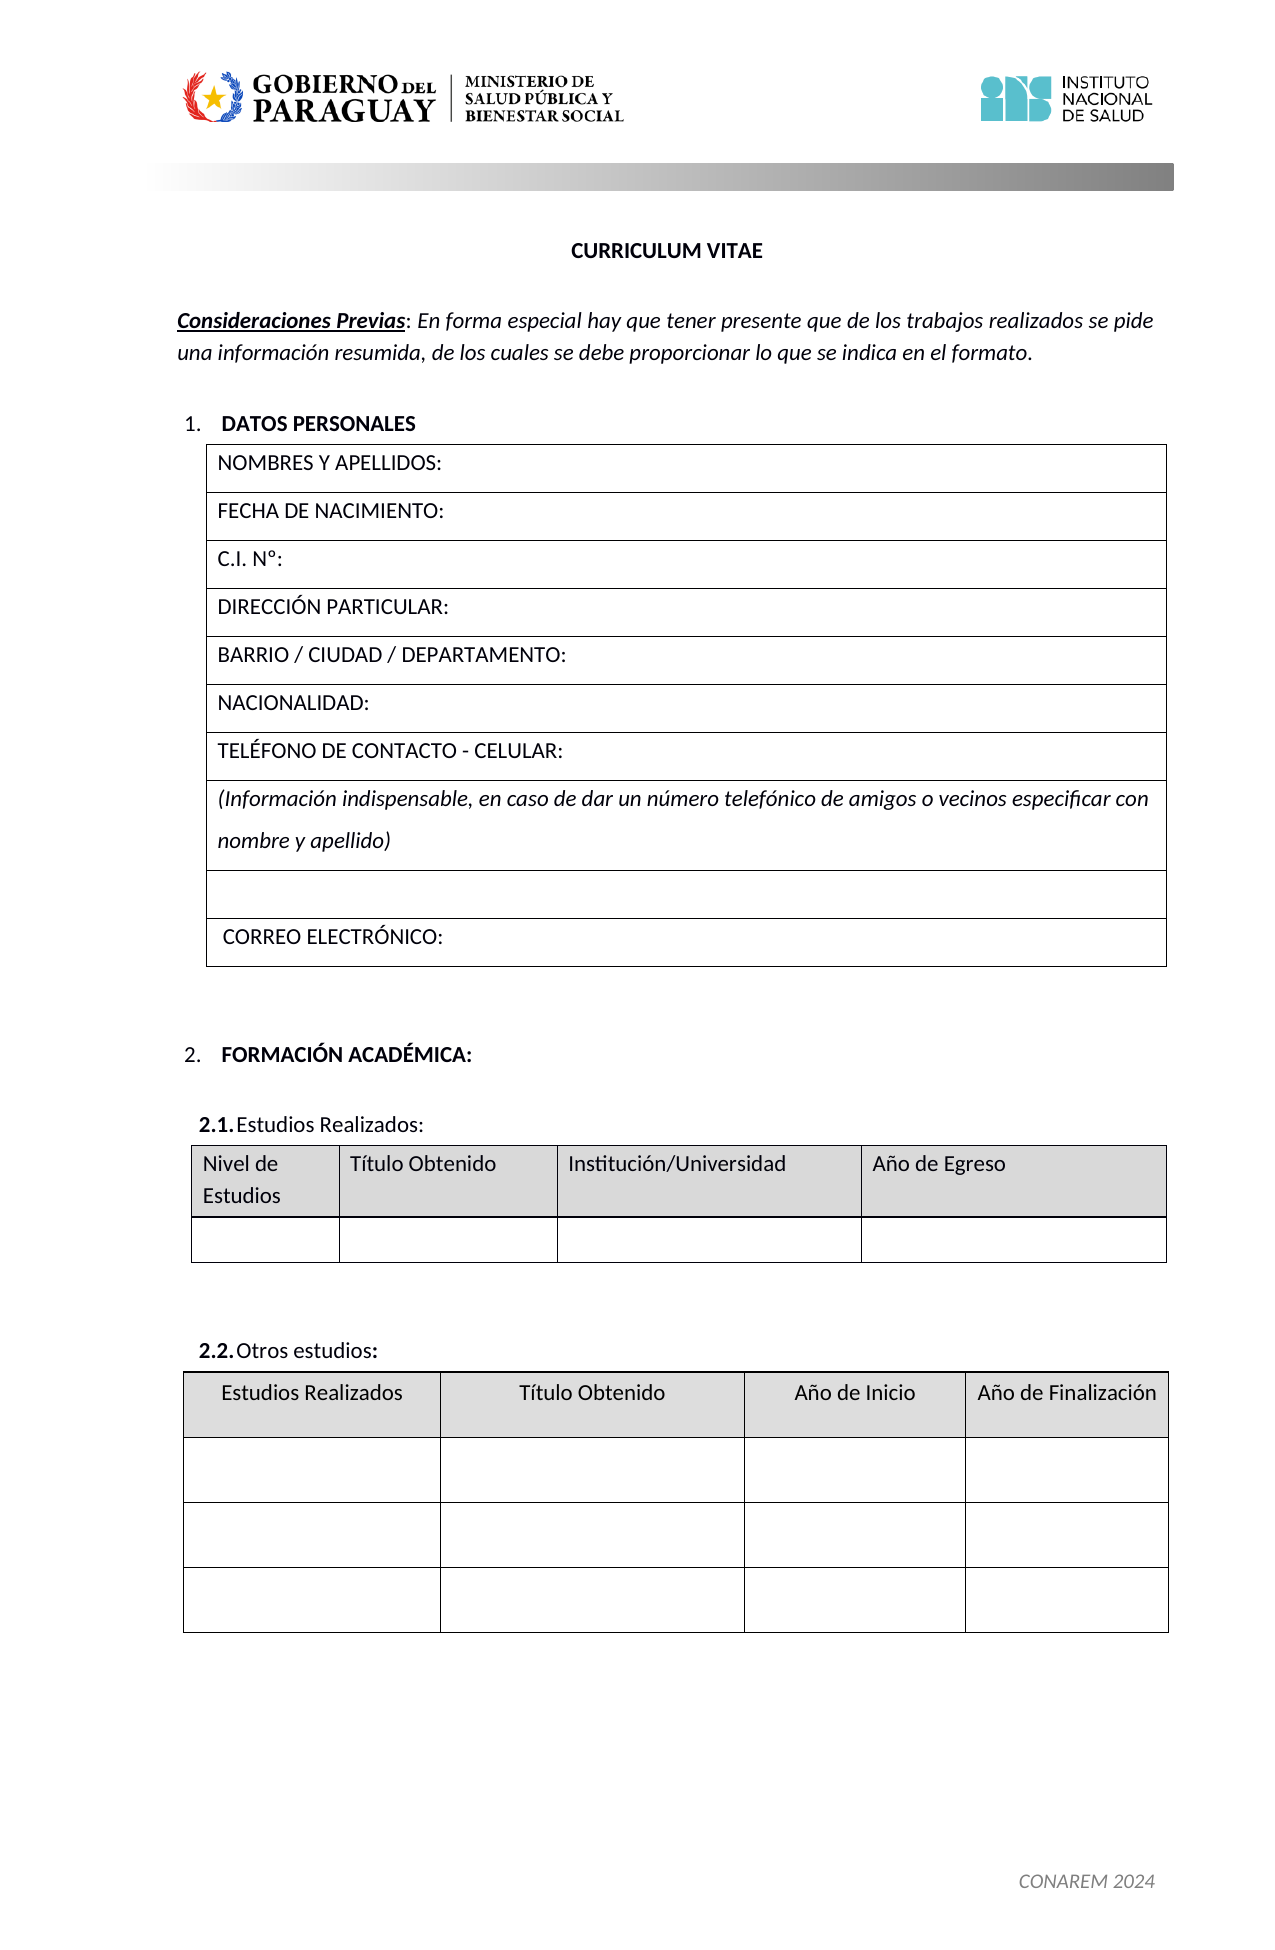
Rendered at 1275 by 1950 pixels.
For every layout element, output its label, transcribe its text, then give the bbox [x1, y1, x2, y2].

table_cell [966, 1568, 1168, 1632]
table_cell [966, 1438, 1168, 1502]
table_cell [340, 1218, 557, 1262]
table_header Año de Inicio [745, 1373, 965, 1437]
list Estudios Realizados: [199, 1110, 1157, 1138]
text CURRICULUM VITAE [177, 236, 1157, 264]
table_header Nivel de Estudios [192, 1146, 339, 1216]
table_header NOMBRES Y APELLIDOS: [207, 445, 1166, 492]
picture [177, 71, 1154, 125]
table_cell FECHA DE NACIMIENTO: [207, 493, 1166, 540]
text Consideraciones Previas: En forma especial hay que tener presente que de los trabajos realizados se pide una información resumida, de los cuales se debe proporcionar lo que se indica en el formato. [177, 306, 1157, 366]
table_header Año de Egreso [862, 1146, 1166, 1216]
table_cell [745, 1568, 965, 1632]
table_cell [558, 1218, 861, 1262]
table_header Institución/Universidad [558, 1146, 861, 1216]
table_header Título Obtenido [340, 1146, 557, 1216]
table_cell [441, 1438, 744, 1502]
table_cell CORREO ELECTRÓNICO: [207, 919, 1166, 966]
table_header Estudios Realizados [184, 1373, 440, 1437]
list FORMACIÓN ACADÉMICA: [184, 1040, 1157, 1068]
table_cell (Información indispensable, en caso de dar un número telefónico de amigos o vecinos especificar con nombre y apellido) [207, 781, 1166, 870]
table_cell [441, 1568, 744, 1632]
table_cell [192, 1218, 339, 1262]
table_cell [207, 871, 1166, 918]
table_cell [966, 1503, 1168, 1567]
table_cell [745, 1503, 965, 1567]
table_header Título Obtenido [441, 1373, 744, 1437]
table_cell NACIONALIDAD: [207, 685, 1166, 732]
table_cell DIRECCIÓN PARTICULAR: [207, 589, 1166, 636]
list DATOS PERSONALES [184, 409, 1157, 437]
table_cell [862, 1218, 1166, 1262]
list Otros estudios: [199, 1336, 1157, 1364]
table_cell [184, 1503, 440, 1567]
table_cell C.I. Nº: [207, 541, 1166, 588]
table_cell BARRIO / CIUDAD / DEPARTAMENTO: [207, 637, 1166, 684]
table_cell [184, 1568, 440, 1632]
table_cell [441, 1503, 744, 1567]
table_header Año de Finalización [966, 1373, 1168, 1437]
table_cell [184, 1438, 440, 1502]
table_cell [745, 1438, 965, 1502]
table_cell TELÉFONO DE CONTACTO - CELULAR: [207, 733, 1166, 780]
